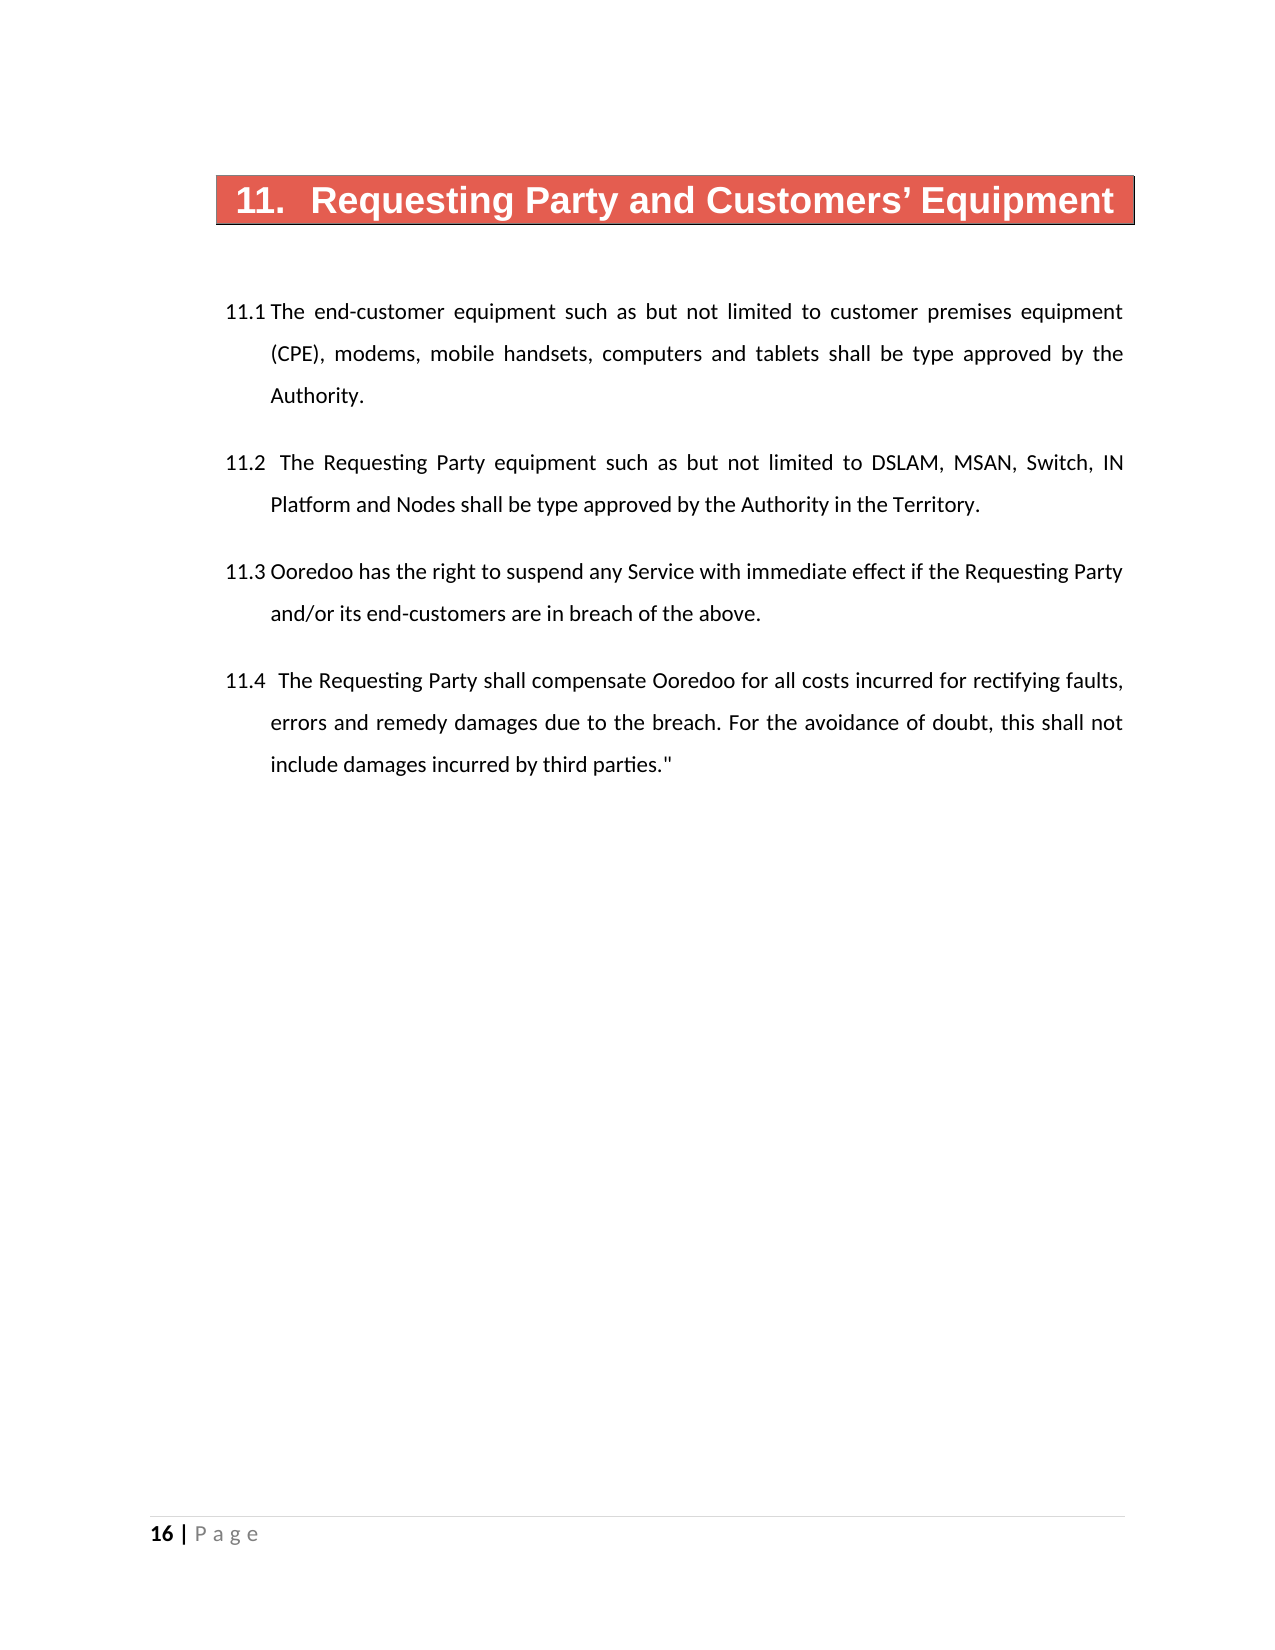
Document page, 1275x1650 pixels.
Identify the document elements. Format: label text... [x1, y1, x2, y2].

list Requesting Party and Customers’ Equipment [217, 176, 1133, 223]
list The Requesting Party equipment such as but not limited to DSLAM, MSAN, Switch, IN Platform and Nodes shall be type approved by the Authority in the Territory. [225, 448, 1125, 518]
list Ooredoo has the right to suspend any Service with immediate effect if the Requesting Party and/or its end-customers are in breach of the above. [225, 557, 1125, 627]
list The end-customer equipment such as but not limited to customer premises equipment (CPE), modems, mobile handsets, computers and tablets shall be type approved by the Authority. [225, 297, 1125, 409]
list The Requesting Party shall compensate Ooredoo for all costs incurred for rectifying faults, errors and remedy damages due to the breach. For the avoidance of doubt, this shall not include damages incurred by third parties." [225, 666, 1125, 778]
